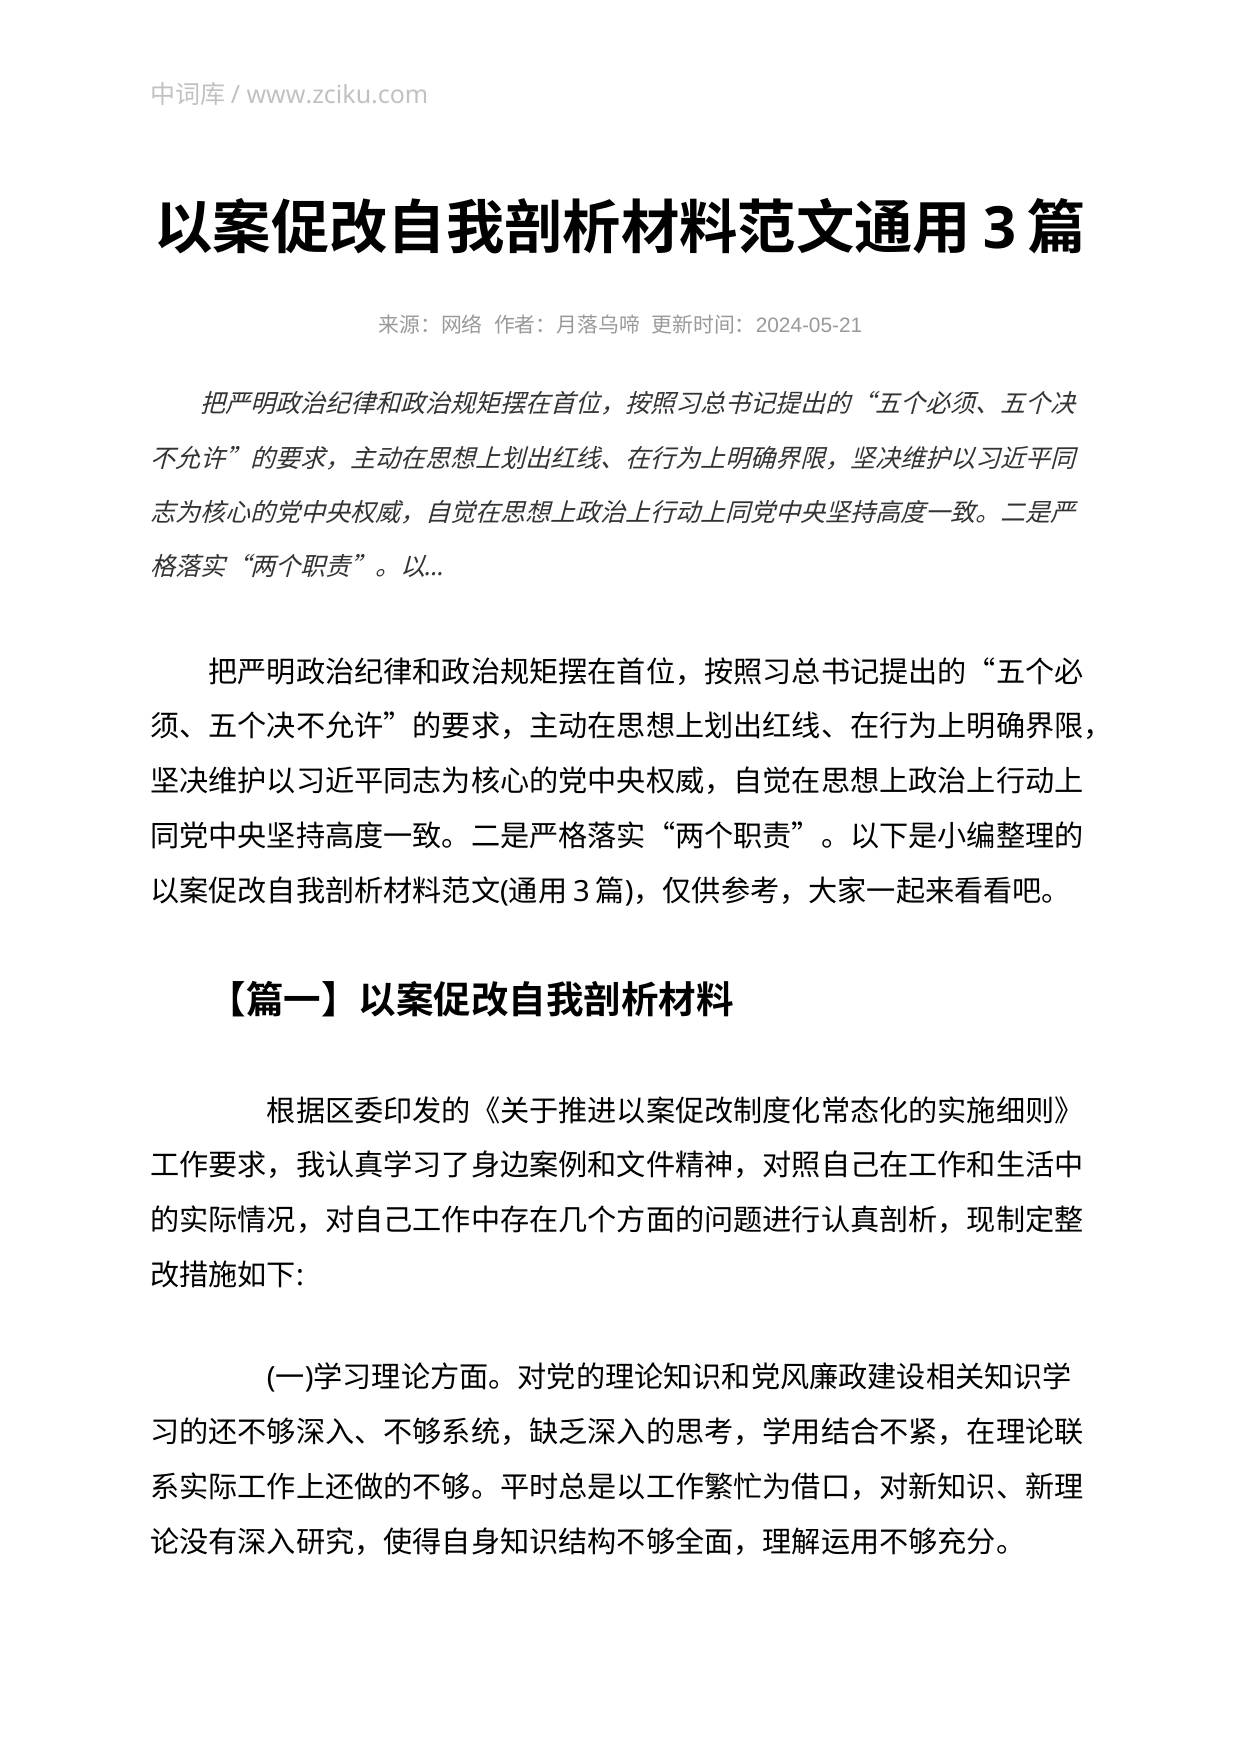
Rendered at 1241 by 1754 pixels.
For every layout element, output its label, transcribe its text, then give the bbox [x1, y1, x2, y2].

text 【篇一】以案促改自我剖析材料 [150, 970, 1090, 1024]
text (一)学习理论方面。对党的理论知识和党风廉政建设相关知识学习的还不够深入、不够系统，缺乏深入的思考，学用结合不紧，在理论联系实际工作上还做的不够。平时总是以工作繁忙为借口，对新知识、新理论没有深入研究，使得自身知识结构不够全面，理解运用不够充分。 [150, 1354, 1090, 1561]
subtitle 以案促改自我剖析材料范文通用3篇 [150, 181, 1090, 266]
text 来源：网络 作者：月落乌啼 更新时间：2024-05-21 [150, 313, 1090, 337]
text 把严明政治纪律和政治规矩摆在首位，按照习总书记提出的“五个必须、五个决不允许”的要求，主动在思想上划出红线、在行为上明确界限，坚决维护以习近平同志为核心的党中央权威，自觉在思想上政治上行动上同党中央坚持高度一致。二是严格落实“两个职责”。以下是小编整理的以案促改自我剖析材料范文(通用3篇)，仅供参考，大家一起来看看吧。 [150, 648, 1090, 910]
text 根据区委印发的《关于推进以案促改制度化常态化的实施细则》工作要求，我认真学习了身边案例和文件精神，对照自己在工作和生活中的实际情况，对自己工作中存在几个方面的问题进行认真剖析，现制定整改措施如下: [150, 1087, 1090, 1294]
text 把严明政治纪律和政治规矩摆在首位，按照习总书记提出的“五个必须、五个决不允许”的要求，主动在思想上划出红线、在行为上明确界限，坚决维护以习近平同志为核心的党中央权威，自觉在思想上政治上行动上同党中央坚持高度一致。二是严格落实“两个职责”。以... [150, 384, 1090, 583]
